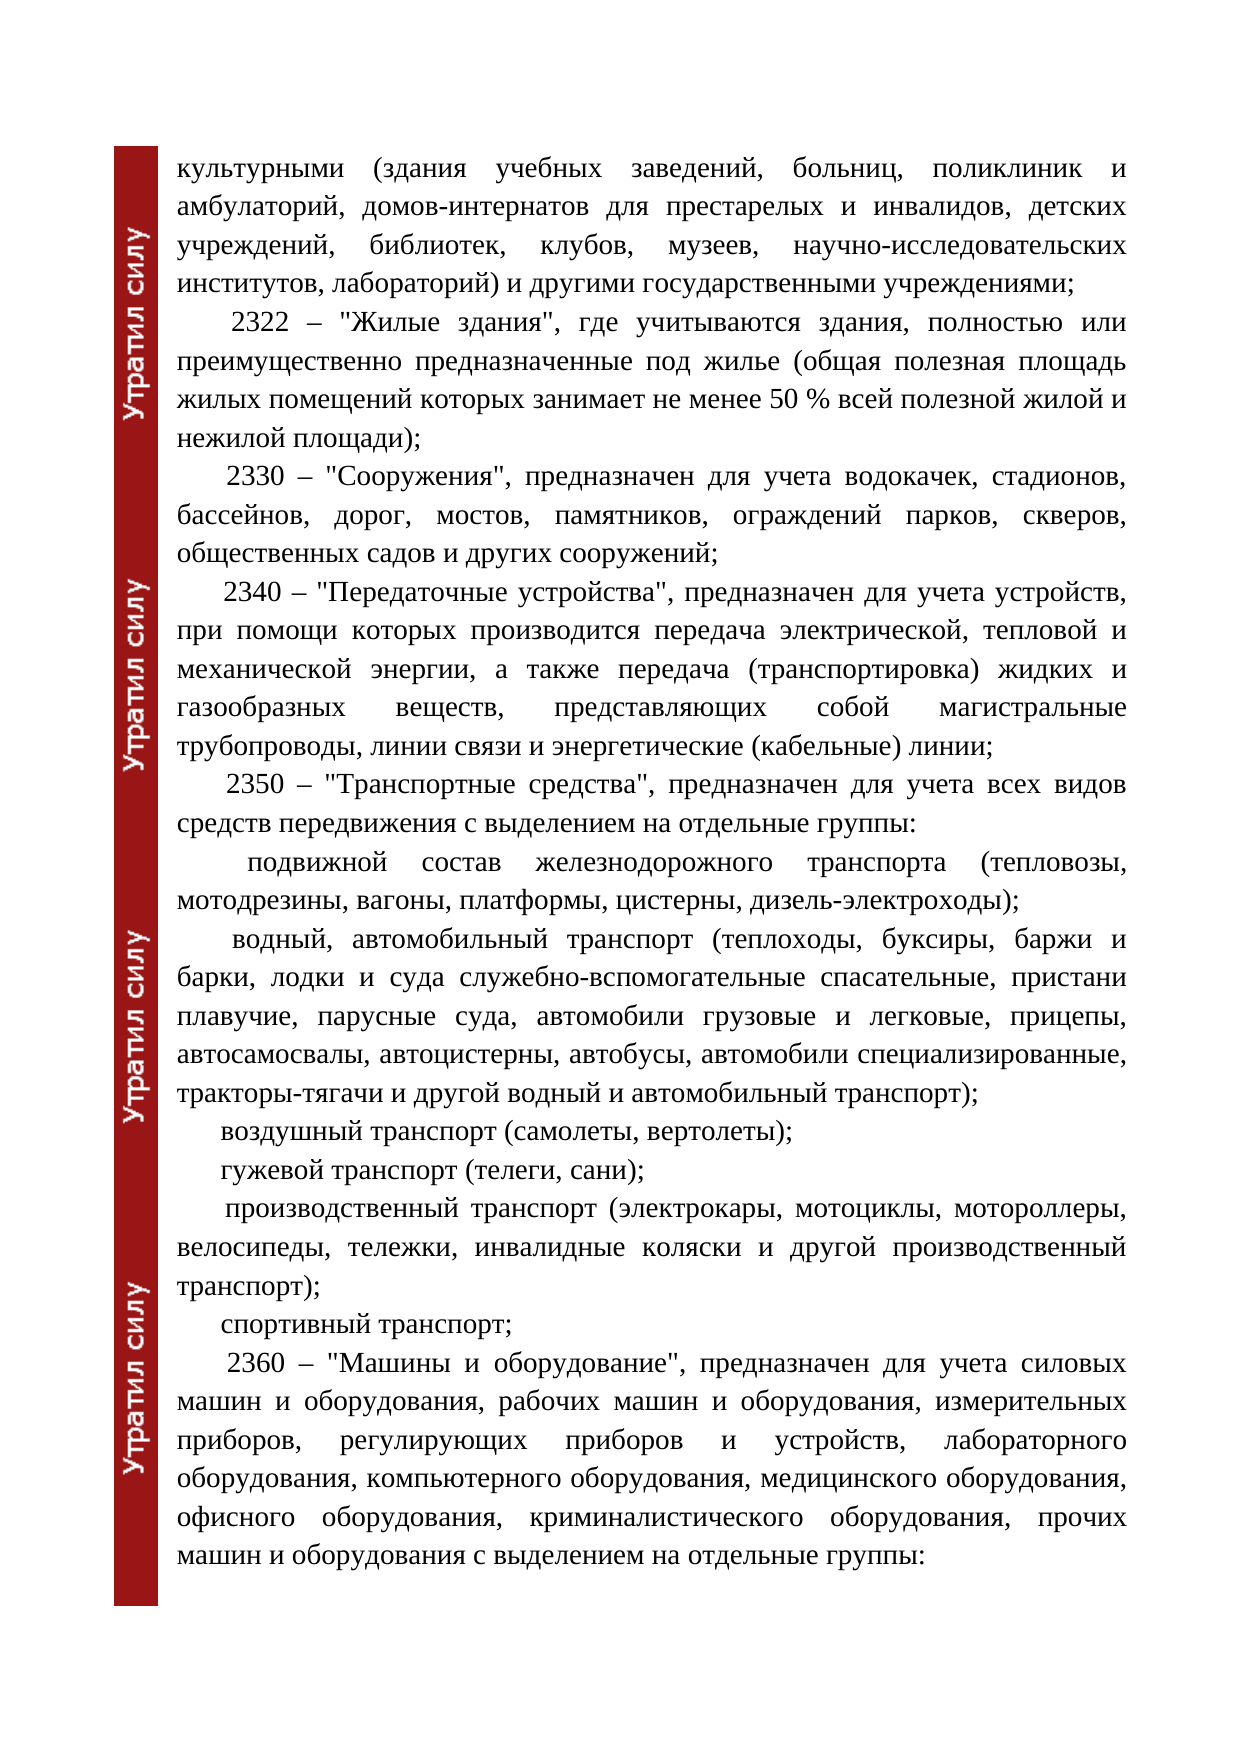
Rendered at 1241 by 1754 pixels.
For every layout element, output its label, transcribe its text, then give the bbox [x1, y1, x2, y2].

picture [114, 762, 158, 767]
picture [114, 1186, 158, 1191]
picture [114, 1108, 158, 1113]
text спортивный транспорт; [112, 1306, 1128, 1340]
text 2360 – "Машины и оборудование", предназначен для учета силовых машин и оборудования, рабочих машин и оборудования, измерительных приборов, регулирующих приборов и устройств, лабораторного оборудования, компьютерного оборудования, медицинского оборудования, офисного оборудования, криминалистического оборудования, прочих машин и оборудования с выделением на отдельные группы: [112, 1345, 1128, 1571]
text 2340 – "Передаточные устройства", предназначен для учета устройств, при помощи которых производится передача электрической, тепловой и механической энергии, а также передача (транспортировка) жидких и газообразных веществ, представляющих собой магистральные трубопроводы, линии связи и энергетические (кабельные) линии; [112, 574, 1128, 762]
text воздушный транспорт (самолеты, вертолеты); [112, 1113, 1128, 1147]
text 2330 – "Сооружения", предназначен для учета водокачек, стадионов, бассейнов, дорог, мостов, памятников, ограждений парков, скверов, общественных садов и других сооружений; [112, 458, 1128, 569]
picture [114, 299, 158, 304]
picture [114, 1147, 158, 1152]
text 2322 – "Жилые здания", где учитываются здания, полностью или преимущественно предназначенные под жилье (общая полезная площадь жилых помещений которых занимает не менее 50 % всей полезной жилой и нежилой площади); [112, 304, 1128, 453]
picture [114, 569, 158, 574]
text гужевой транспорт (телеги, сани); [112, 1152, 1128, 1186]
picture [114, 916, 158, 921]
picture [114, 1301, 158, 1306]
picture [114, 146, 158, 150]
text водный, автомобильный транспорт (теплоходы, буксиры, баржи и барки, лодки и суда служебно-вспомогательные спасательные, пристани плавучие, парусные суда, автомобили грузовые и легковые, прицепы, автосамосвалы, автоцистерны, автобусы, автомобили специализированные, тракторы-тягачи и другой водный и автомобильный транспорт); [112, 921, 1128, 1108]
text 2350 – "Транспортные средства", предназначен для учета всех видов средств передвижения с выделением на отдельные группы: [112, 767, 1128, 839]
picture [114, 1571, 158, 1606]
picture [114, 453, 158, 458]
picture [114, 839, 158, 844]
text подвижной состав железнодорожного транспорта (тепловозы, мотодрезины, вагоны, платформы, цистерны, дизель-электроходы); [112, 844, 1128, 916]
picture [114, 1340, 158, 1345]
text производственный транспорт (электрокары, мотоциклы, мотороллеры, велосипеды, тележки, инвалидные коляски и другой производственный транспорт); [112, 1191, 1128, 1301]
